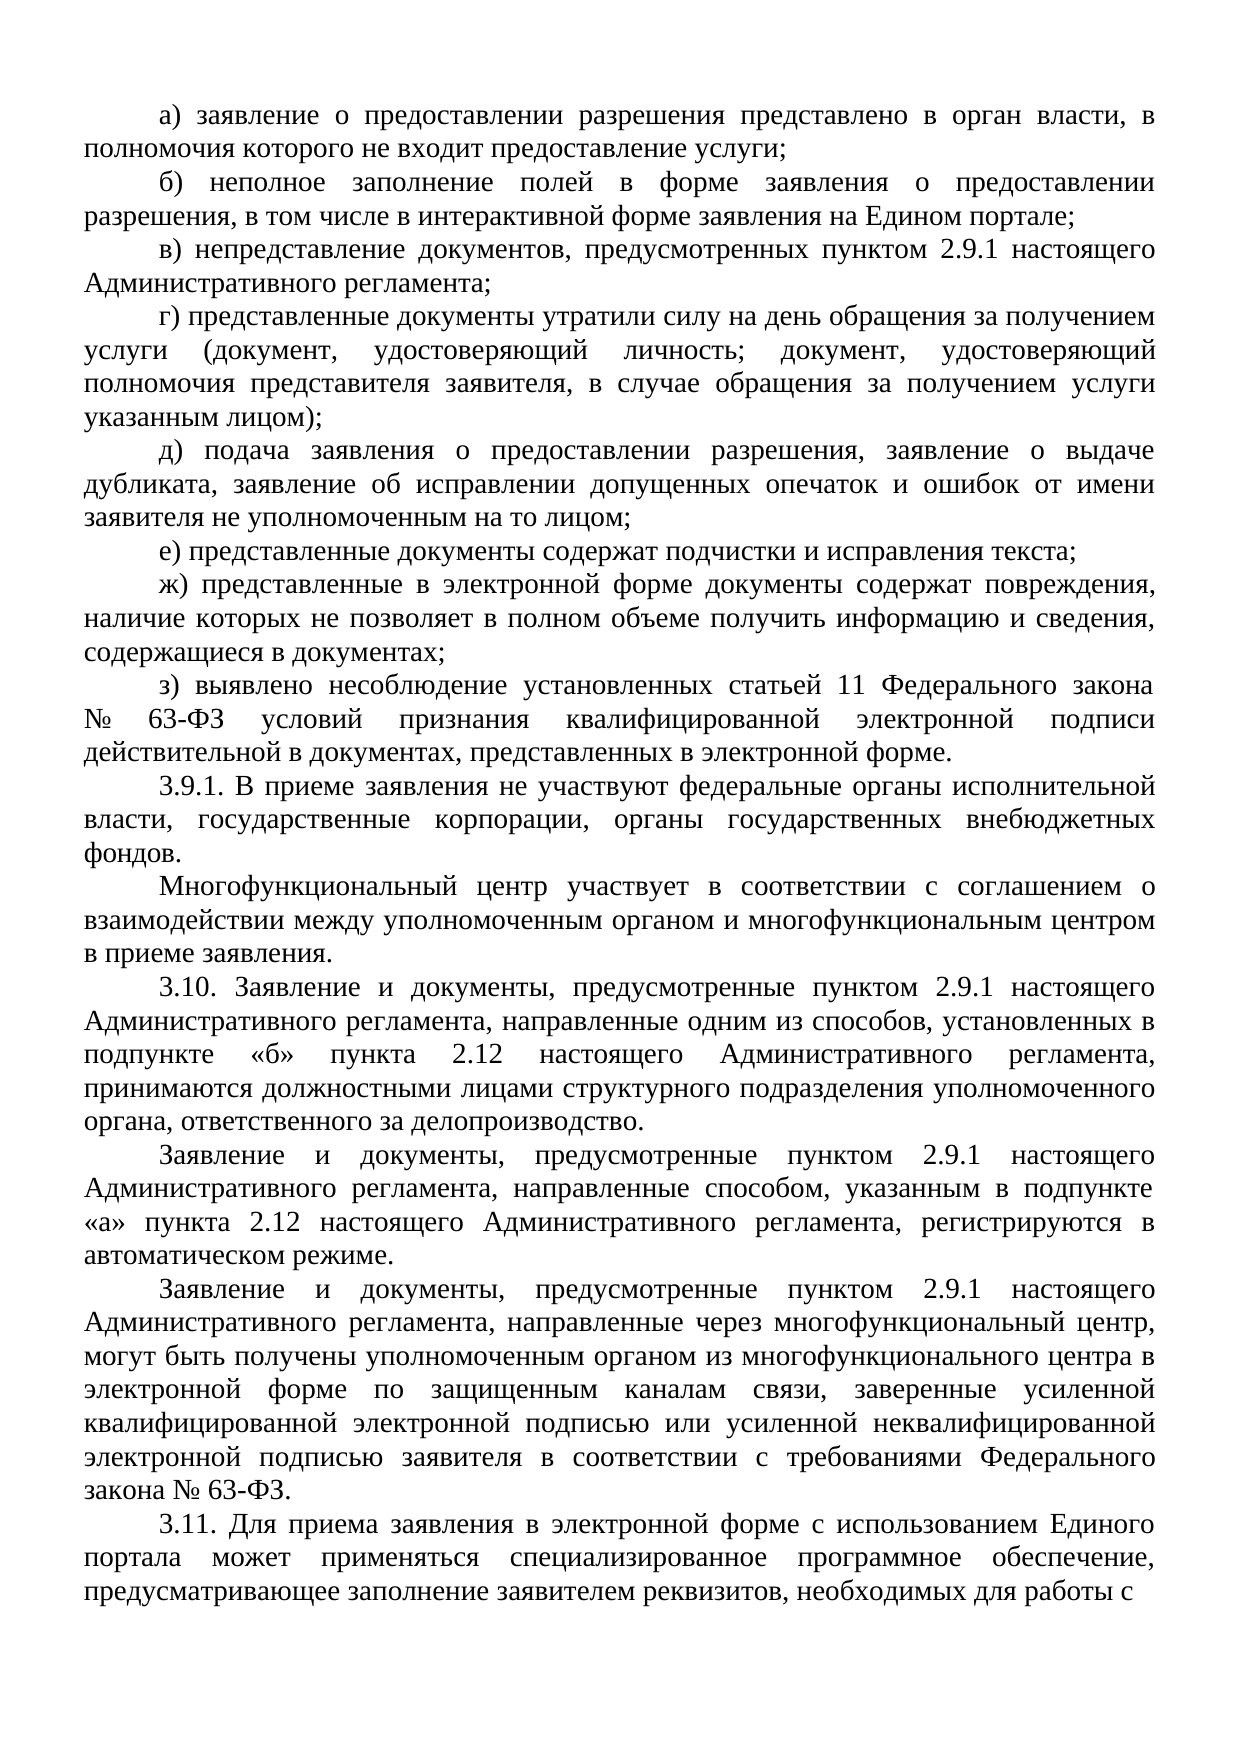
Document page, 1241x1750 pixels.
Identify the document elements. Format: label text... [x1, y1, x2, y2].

text Многофункциональный центр участвует в соответствии с соглашением о взаимодействии между уполномоченным органом и многофункциональным центром в приеме заявления. [83, 868, 1157, 969]
text «а» пункта 2.12 настоящего Административного регламента, регистрируются в автоматическом режиме. [83, 1204, 1156, 1271]
text Заявление и документы, предусмотренные пунктом 2.9.1 настоящего Административного регламента, направленные способом, указанным в подпункте [83, 1137, 1156, 1204]
text Заявление и документы, предусмотренные пунктом 2.9.1 настоящего Административного регламента, направленные через многофункциональный центр, могут быть получены уполномоченным органом из многофункционального центра в электронной форме по защищенным каналам связи, заверенные усиленной квалифицированной электронной подписью или усиленной неквалифицированной электронной подписью заявителя в соответствии с требованиями Федерального закона № 63-ФЗ. [83, 1271, 1157, 1506]
text е) представленные документы содержат подчистки и исправления текста; [158, 533, 1181, 567]
text а) заявление о предоставлении разрешения представлено в орган власти, в полномочия которого не входит предоставление услуги; [83, 97, 1156, 164]
list В приеме заявления не участвуют федеральные органы исполнительной власти, государственные корпорации, органы государственных внебюджетных фондов. [83, 768, 1156, 868]
text в) непредставление документов, предусмотренных пунктом 2.9.1 настоящего Административного регламента; [83, 231, 1156, 298]
text ж) представленные в электронной форме документы содержат повреждения, наличие которых не позволяет в полном объеме получить информацию и сведения, содержащиеся в документах; [83, 567, 1157, 667]
text г) представленные документы утратили силу на день обращения за получением услуги (документ, удостоверяющий личность; документ, удостоверяющий полномочия представителя заявителя, в случае обращения за получением услуги указанным лицом); [83, 298, 1157, 432]
text б) неполное заполнение полей в форме заявления о предоставлении разрешения, в том числе в интерактивной форме заявления на Едином портале; [83, 164, 1156, 231]
list Для приема заявления в электронной форме с использованием Единого портала может применяться специализированное программное обеспечение, предусматривающее заполнение заявителем реквизитов, необходимых для работы с [83, 1506, 1156, 1607]
text № 63-ФЗ условий признания квалифицированной электронной подписи действительной в документах, представленных в электронной форме. [83, 701, 1156, 768]
text д) подача заявления о предоставлении разрешения, заявление о выдаче дубликата, заявление об исправлении допущенных опечаток и ошибок от имени заявителя не уполномоченным на то лицом; [83, 432, 1156, 533]
list Заявление и документы, предусмотренные пунктом 2.9.1 настоящего Административного регламента, направленные одним из способов, установленных в подпункте «б» пункта 2.12 настоящего Административного регламента, принимаются должностными лицами структурного подразделения уполномоченного органа, ответственного за делопроизводство. [83, 969, 1156, 1137]
text з) выявлено несоблюдение установленных статьей 11 Федерального закона [158, 667, 1181, 701]
